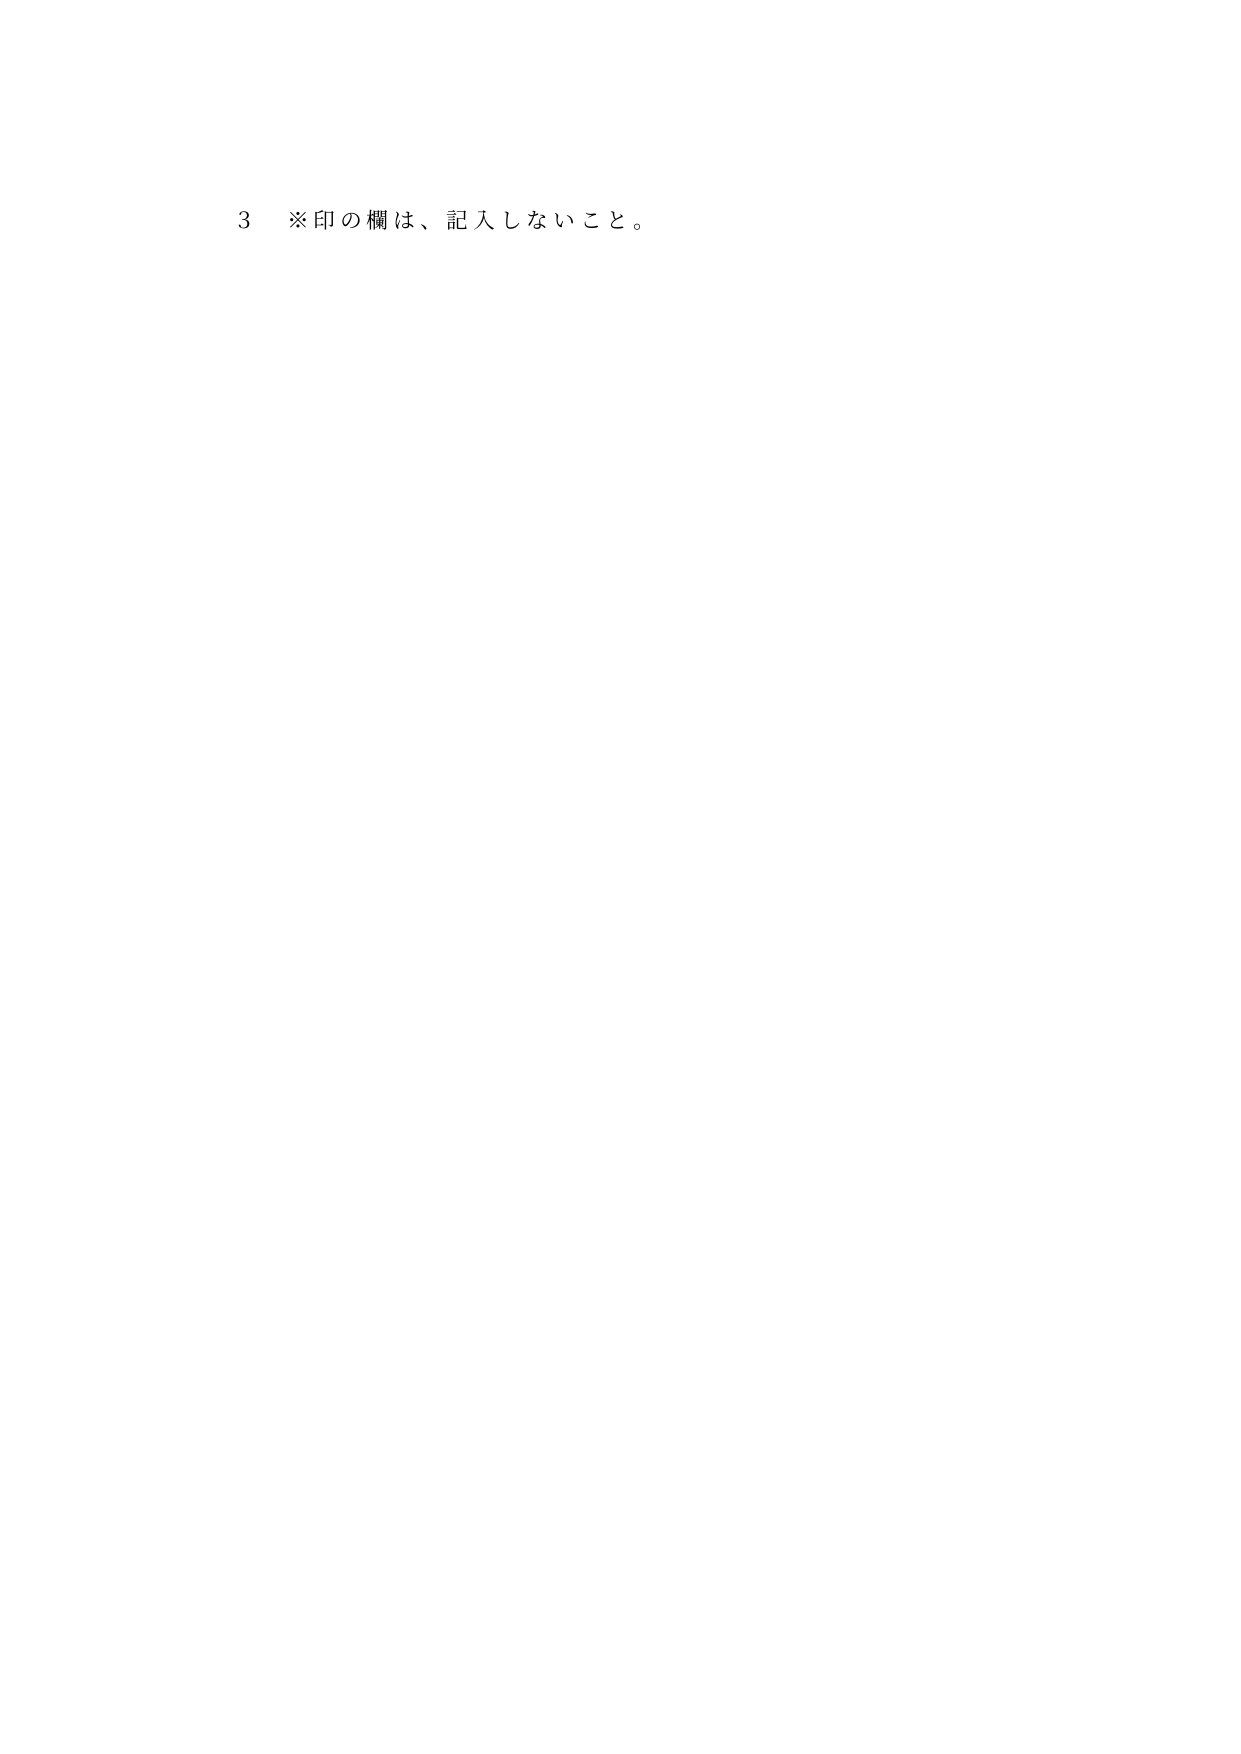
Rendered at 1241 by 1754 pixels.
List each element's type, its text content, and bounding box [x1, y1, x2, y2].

text ３ ※印の欄は、記入しないこと。 [224, 198, 1087, 240]
